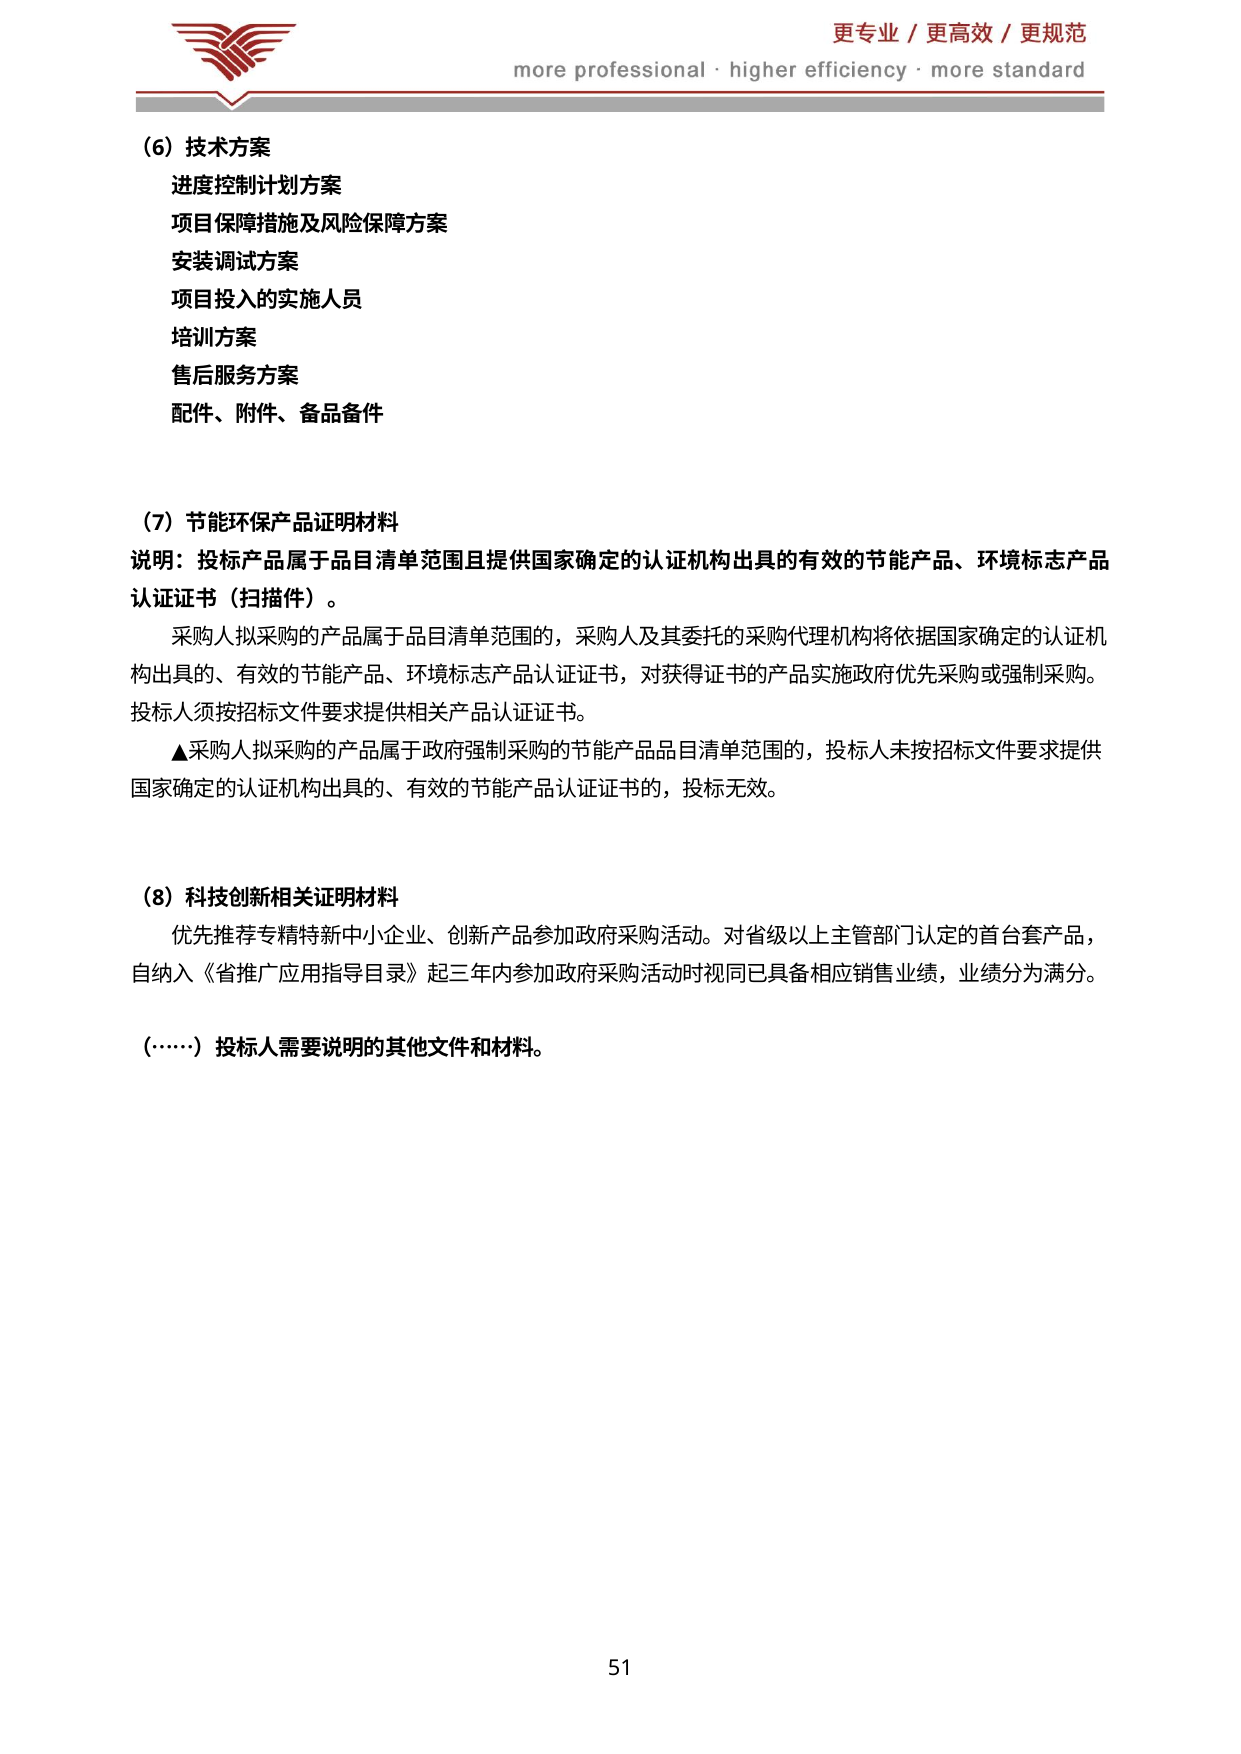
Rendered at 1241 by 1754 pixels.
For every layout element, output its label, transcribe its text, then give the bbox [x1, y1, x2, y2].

text 售后服务方案 [130, 358, 1110, 389]
text 进度控制计划方案 [130, 168, 1110, 200]
text 项目保障措施及风险保障方案 [130, 206, 1110, 238]
picture [135, 0, 1105, 112]
text 配件、附件、备品备件 [130, 396, 1110, 427]
text 采购人拟采购的产品属于品目清单范围的，采购人及其委托的采购代理机构将依据国家确定的认证机构出具的、有效的节能产品、环境标志产品认证证书，对获得证书的产品实施政府优先采购或强制采购。投标人须按招标文件要求提供相关产品认证证书。 [130, 619, 1110, 726]
text 优先推荐专精特新中小企业、创新产品参加政府采购活动。对省级以上主管部门认定的首台套产品，自纳入《省推广应用指导目录》起三年内参加政府采购活动时视同已具备相应销售业绩，业绩分为满分。 [130, 918, 1110, 988]
text 项目投入的实施人员 [130, 282, 1110, 313]
text （……）投标人需要说明的其他文件和材料。 [130, 1030, 1110, 1061]
text 培训方案 [130, 320, 1110, 351]
text 说明：投标产品属于品目清单范围且提供国家确定的认证机构出具的有效的节能产品、环境标志产品认证证书（扫描件）。 [130, 543, 1110, 613]
text （7）节能环保产品证明材料 [130, 505, 1110, 537]
text ▲采购人拟采购的产品属于政府强制采购的节能产品品目清单范围的，投标人未按招标文件要求提供国家确定的认证机构出具的、有效的节能产品认证证书的，投标无效。 [130, 733, 1110, 802]
text 安装调试方案 [130, 244, 1110, 276]
text （6）技术方案 [130, 130, 1110, 162]
text （8）科技创新相关证明材料 [130, 880, 1110, 912]
